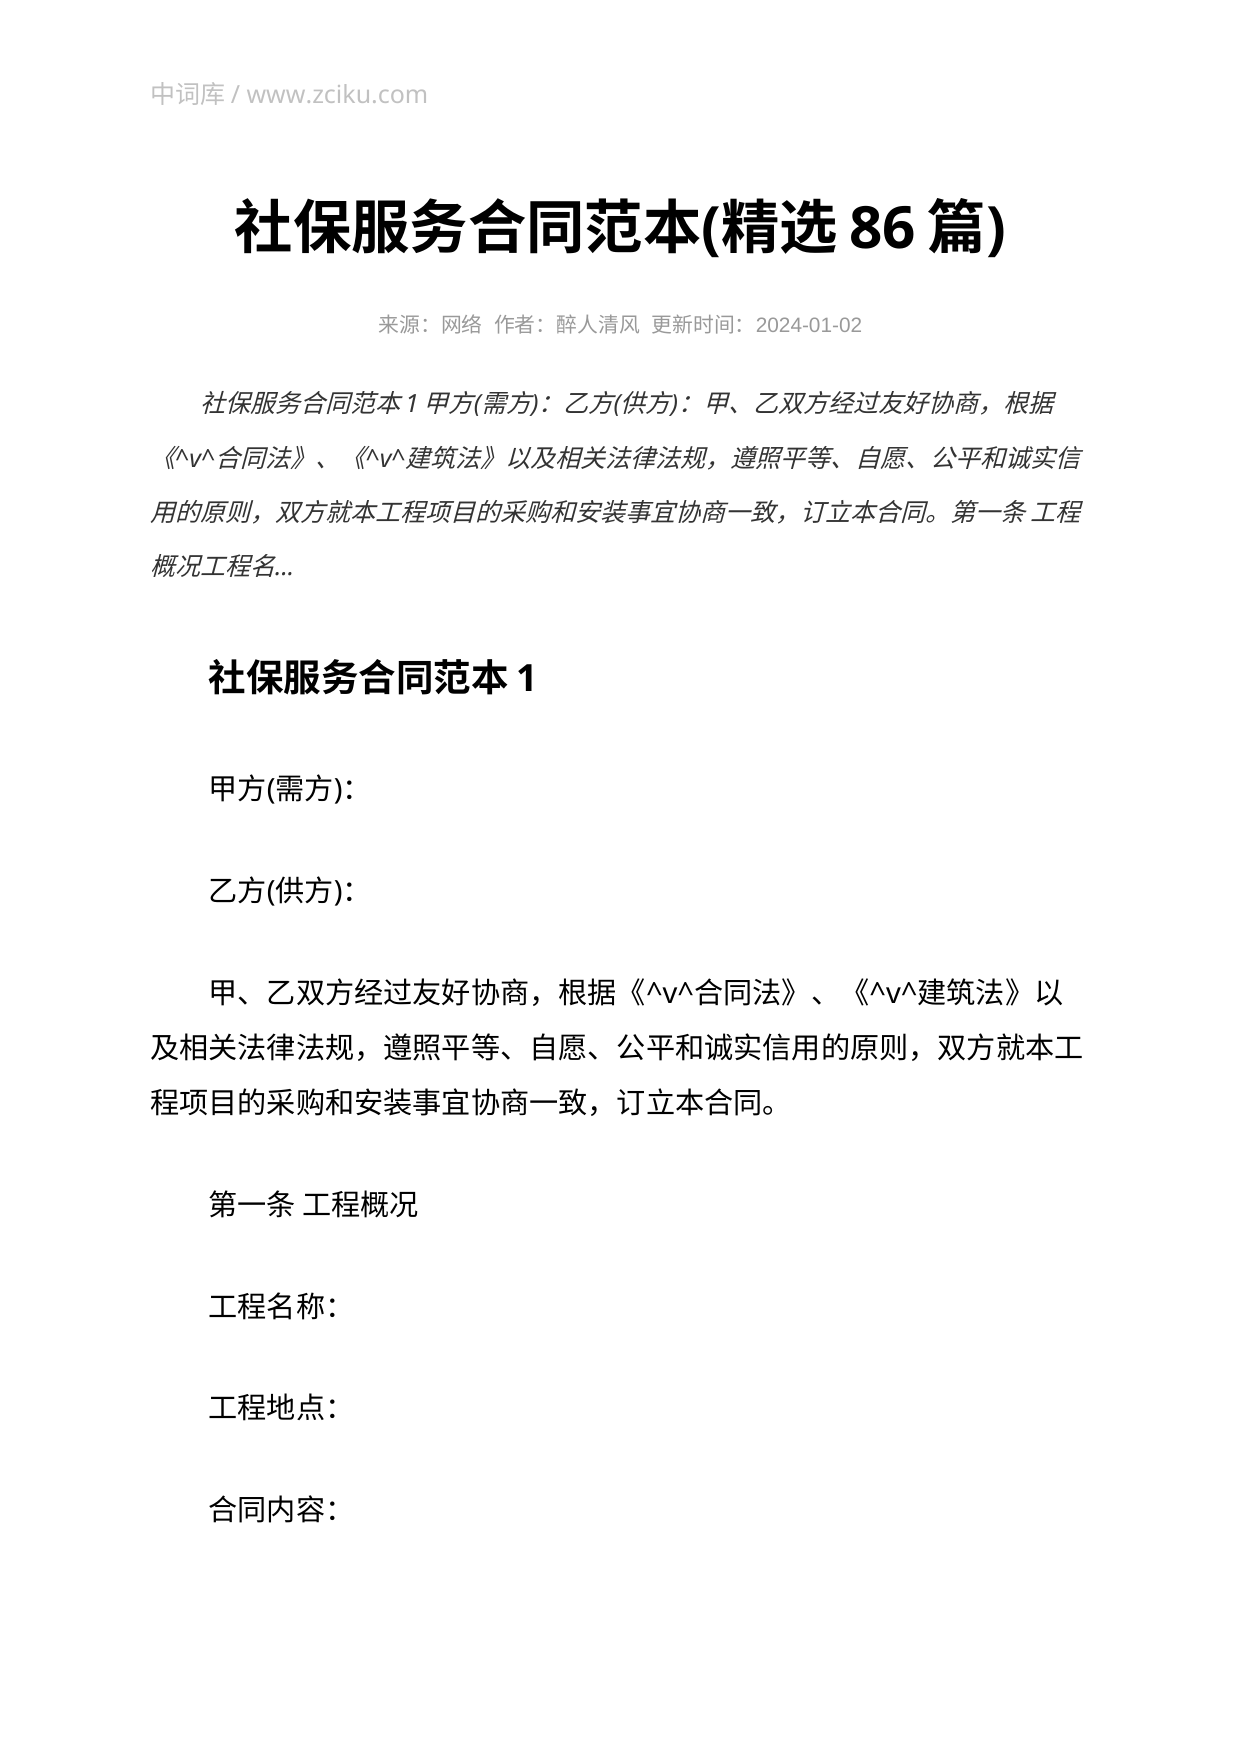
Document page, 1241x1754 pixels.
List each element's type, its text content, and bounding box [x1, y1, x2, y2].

text 第一条 工程概况 [150, 1181, 1090, 1224]
text 工程名称： [150, 1283, 1090, 1325]
text 社保服务合同范本1甲方(需方)：乙方(供方)：甲、乙双方经过友好协商，根据《^v^合同法》、《^v^建筑法》以及相关法律法规，遵照平等、自愿、公平和诚实信用的原则，双方就本工程项目的采购和安装事宜协商一致，订立本合同。第一条 工程概况工程名... [150, 384, 1090, 583]
subtitle 社保服务合同范本(精选86篇) [150, 181, 1090, 266]
text 社保服务合同范本1 [150, 648, 1090, 703]
text 乙方(供方)： [150, 868, 1090, 910]
text 来源：网络 作者：醉人清风 更新时间：2024-01-02 [150, 313, 1090, 337]
text 合同内容： [150, 1487, 1090, 1529]
text 工程地点： [150, 1385, 1090, 1427]
text 甲方(需方)： [150, 766, 1090, 808]
text 甲、乙双方经过友好协商，根据《^v^合同法》、《^v^建筑法》以及相关法律法规，遵照平等、自愿、公平和诚实信用的原则，双方就本工程项目的采购和安装事宜协商一致，订立本合同。 [150, 970, 1090, 1122]
